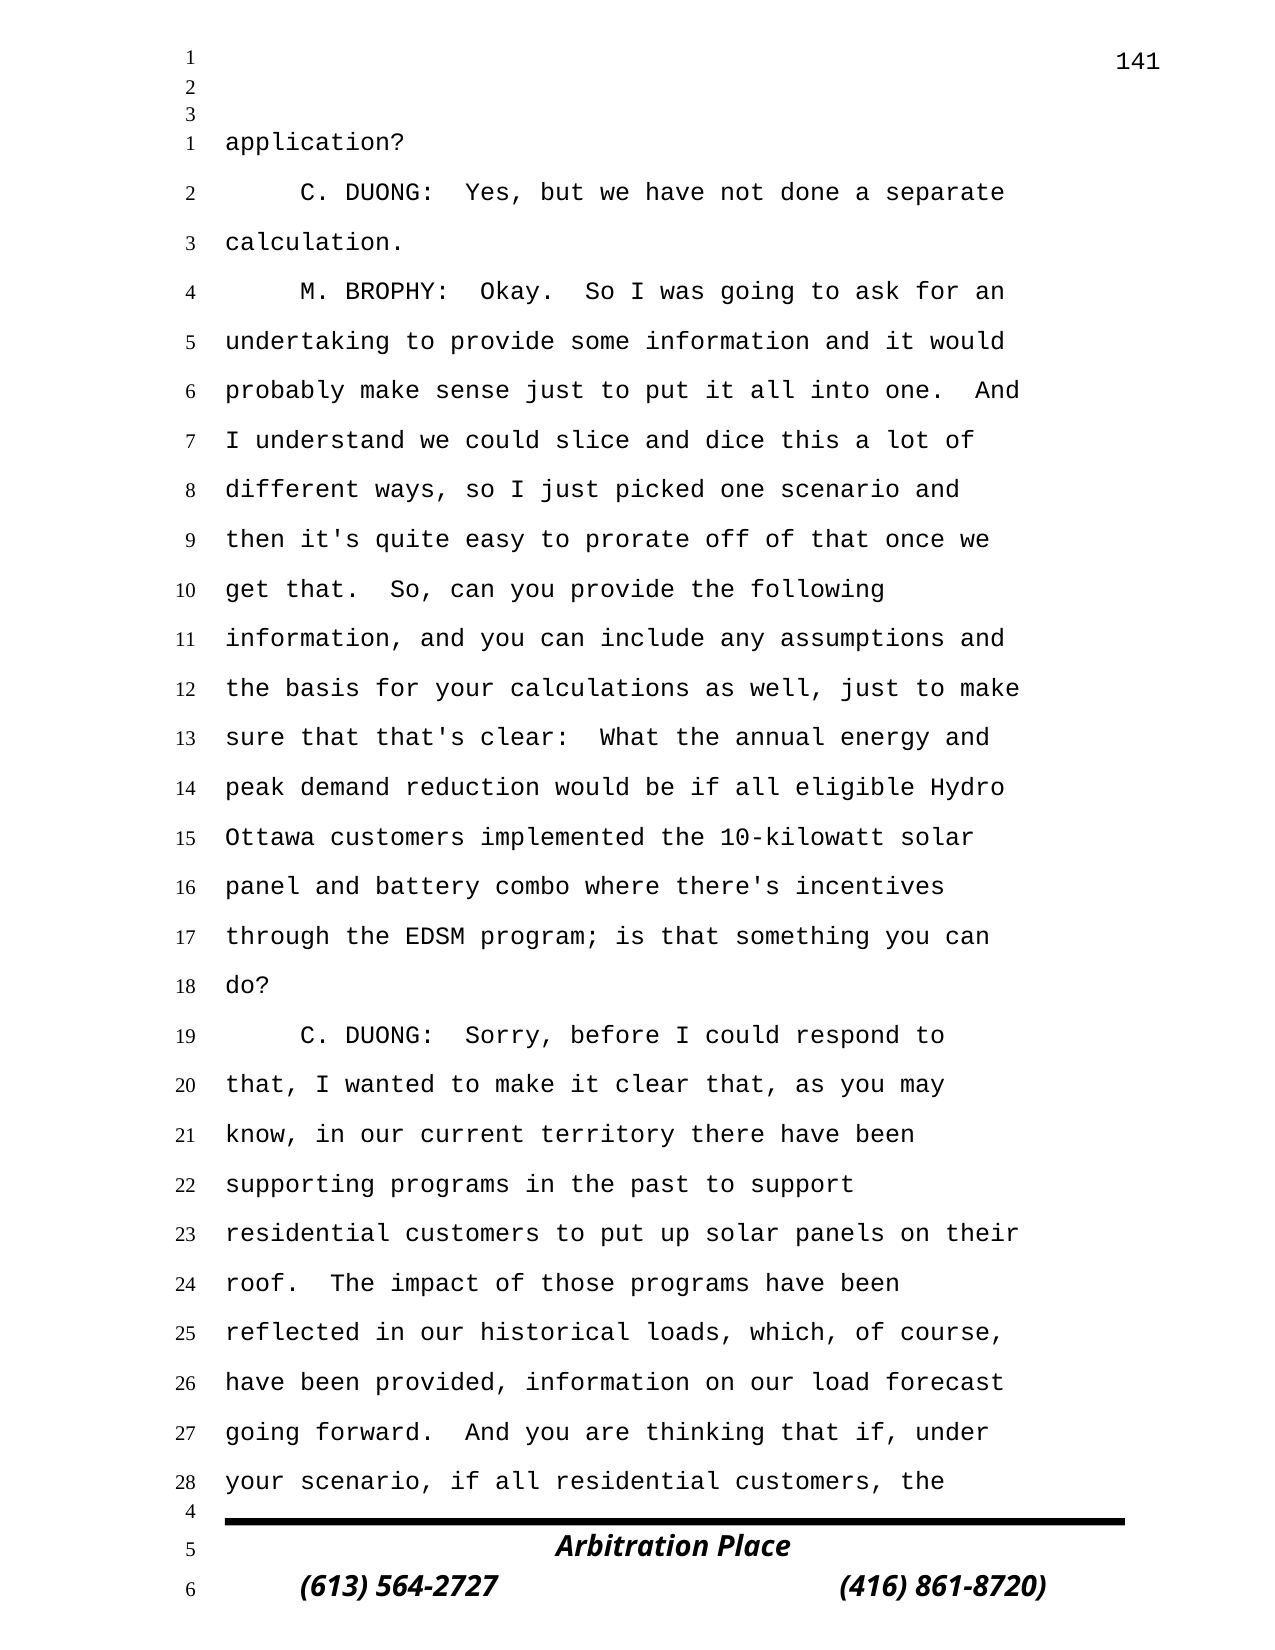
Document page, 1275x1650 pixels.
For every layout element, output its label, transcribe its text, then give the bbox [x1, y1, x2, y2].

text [225, 130, 1033, 158]
text M. BROPHY: Okay. So I was going to ask for an undertaking to provide some information and it would probably make sense just to put it all into one. And I understand we could slice and dice this a lot of different ways, so I just picked one scenario and then it's quite easy to prorate off of that once we get that. So, can you provide the following information, and you can include any assumptions and the basis for your calculations as well, just to make sure that that's clear: What the annual energy and peak demand reduction would be if all eligible Hydro Ottawa customers implemented the 10-kilowatt solar panel and battery combo where there's incentives through the EDSM program; is that something you can do? [225, 279, 1033, 1001]
text C. DUONG: Yes, but we have not done a separate calculation. [225, 179, 1033, 257]
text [225, 1022, 1033, 1497]
